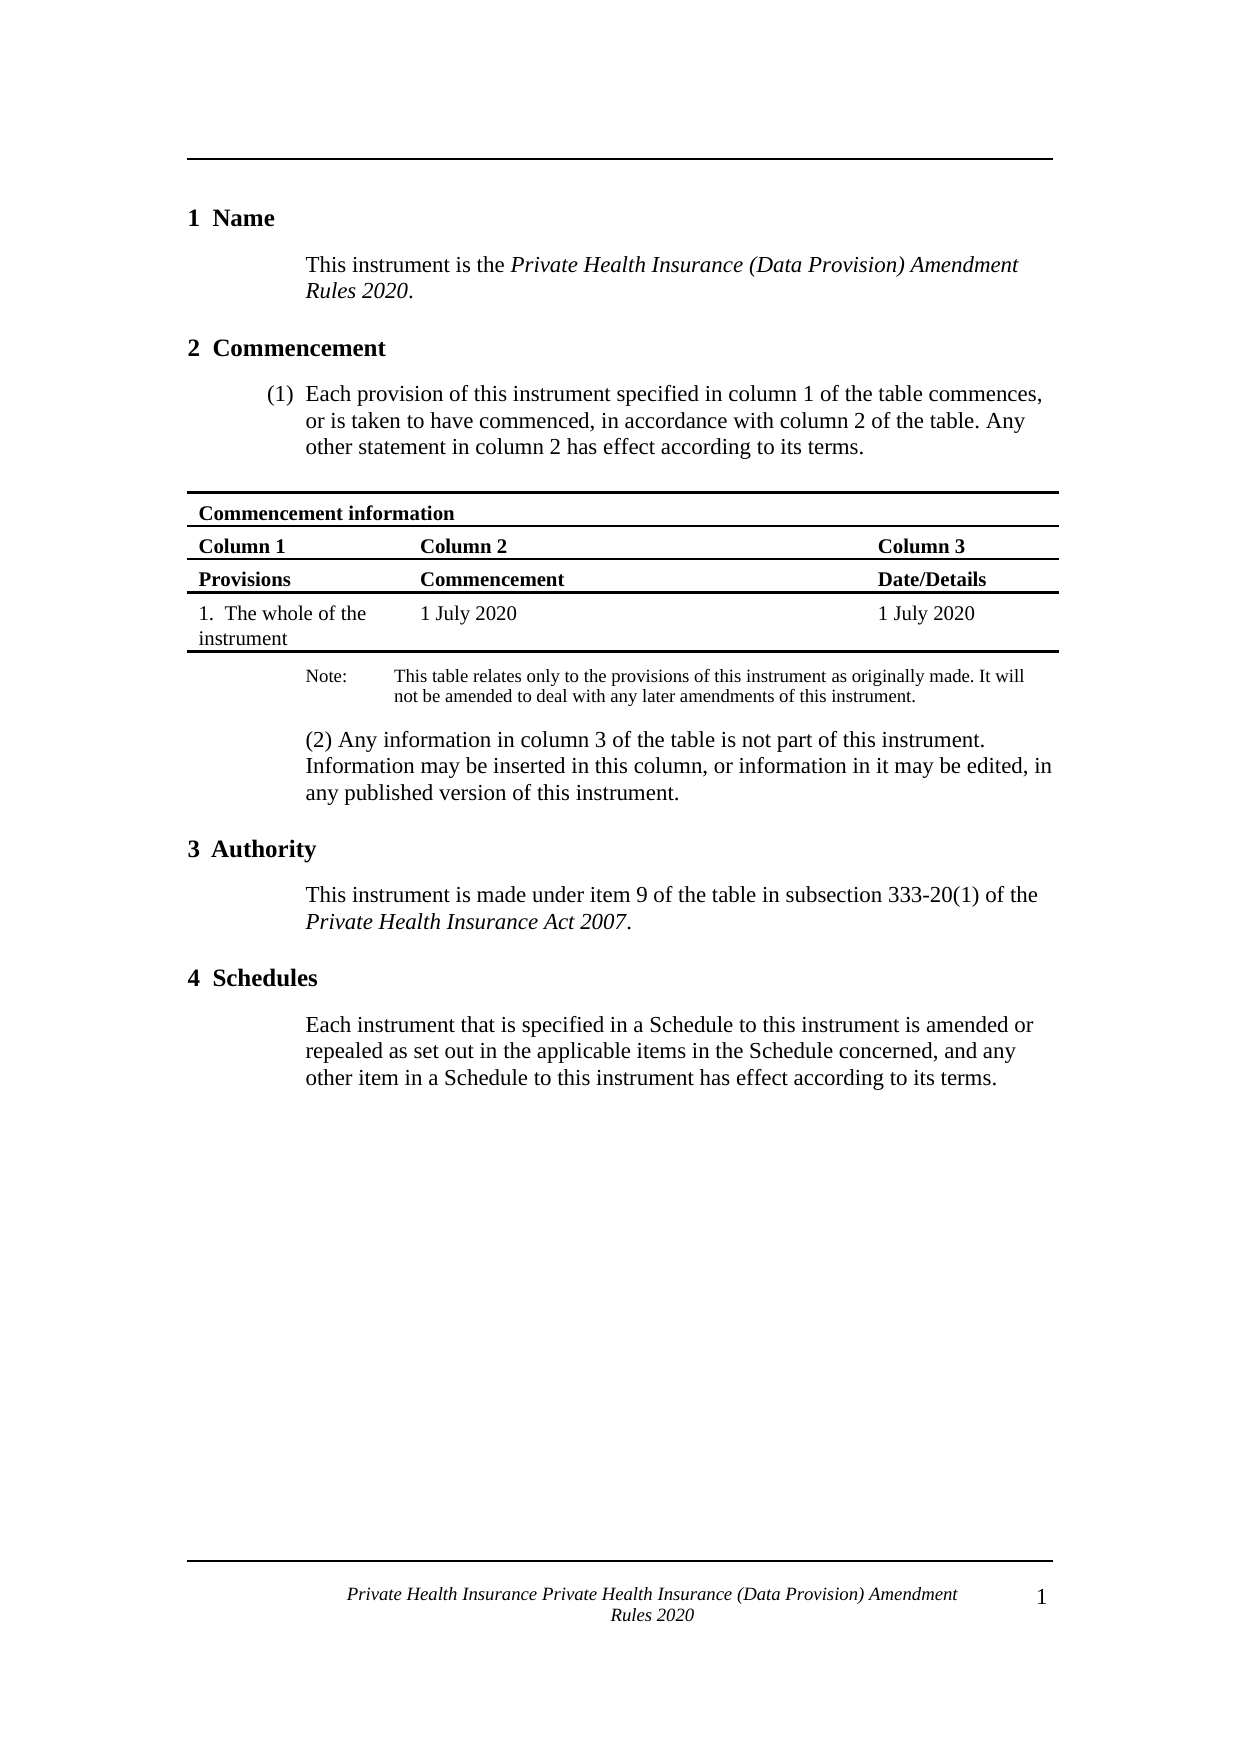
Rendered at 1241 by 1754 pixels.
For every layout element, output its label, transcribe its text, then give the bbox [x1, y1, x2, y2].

text Note: This table relates only to the provisions of this instrument as originally made. It will not be amended to deal with any later amendments of this instrument. [305, 666, 1053, 707]
text This instrument is made under item 9 of the table in subsection 333-20(1) of the Private Health Insurance Act 2007. [187, 882, 1053, 934]
table_cell Commencement [409, 560, 866, 591]
table_cell 1. The whole of the instrument [187, 594, 409, 650]
text This instrument is the Private Health Insurance (Data Provision) Amendment Rules 2020. [187, 251, 1053, 304]
table_cell 1 July 2020 [409, 594, 866, 650]
text Each instrument that is specified in a Schedule to this instrument is amended or repealed as set out in the applicable items in the Schedule concerned, and any other item in a Schedule to this instrument has effect according to its terms. [187, 1011, 1053, 1090]
text 4 Schedules [187, 963, 1053, 992]
text (1) Each provision of this instrument specified in column 1 of the table commences, or is taken to have commenced, in accordance with column 2 of the table. Any other statement in column 2 has effect according to its terms. [187, 380, 1053, 459]
text 3 Authority [187, 834, 1053, 863]
text 1 Name [187, 203, 1053, 232]
text 2 Commencement [187, 333, 1053, 362]
table_cell 1 July 2020 [866, 594, 1058, 650]
table_cell Column 2 [409, 527, 866, 558]
table_cell Column 3 [866, 527, 1058, 558]
table_header Commencement information [187, 494, 1058, 525]
table_cell Column 1 [187, 527, 409, 558]
table_cell Provisions [187, 560, 409, 591]
table_cell Date/Details [866, 560, 1058, 591]
text (2) Any information in column 3 of the table is not part of this instrument. Information may be inserted in this column, or information in it may be edited, in any published version of this instrument. [187, 726, 1053, 805]
